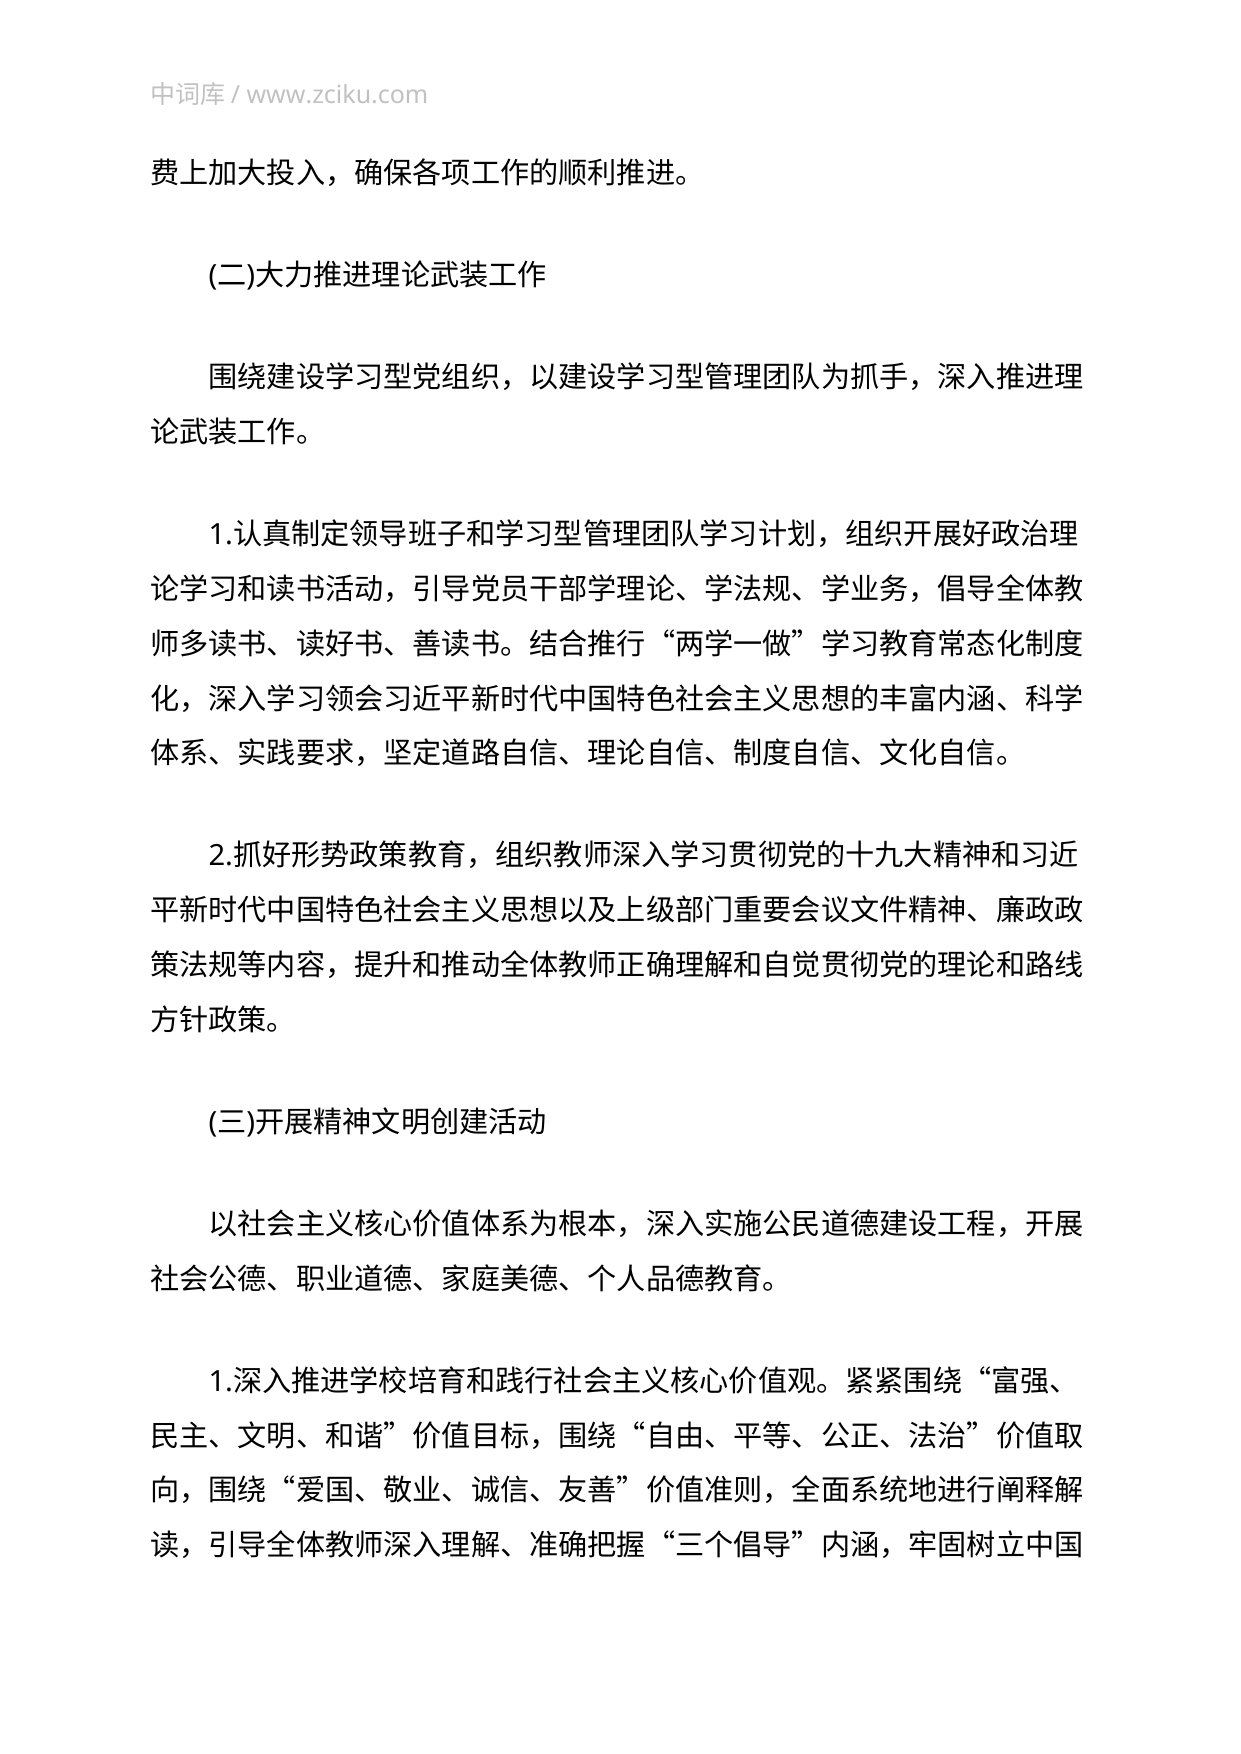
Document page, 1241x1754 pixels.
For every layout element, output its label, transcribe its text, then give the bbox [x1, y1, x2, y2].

text (三)开展精神文明创建活动 [150, 1098, 1090, 1141]
text (二)大力推进理论武装工作 [150, 252, 1090, 294]
text 以社会主义核心价值体系为根本，深入实施公民道德建设工程，开展社会公德、职业道德、家庭美德、个人品德教育。 [150, 1200, 1090, 1298]
text 1.认真制定领导班子和学习型管理团队学习计划，组织开展好政治理论学习和读书活动，引导党员干部学理论、学法规、学业务，倡导全体教师多读书、读好书、善读书。结合推行“两学一做”学习教育常态化制度化，深入学习领会习近平新时代中国特色社会主义思想的丰富内涵、科学体系、实践要求，坚定道路自信、理论自信、制度自信、文化自信。 [150, 510, 1090, 772]
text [150, 1357, 1090, 1564]
text 围绕建设学习型党组织，以建设学习型管理团队为抓手，深入推进理论武装工作。 [150, 354, 1090, 451]
text 2.抓好形势政策教育，组织教师深入学习贯彻党的十九大精神和习近平新时代中国特色社会主义思想以及上级部门重要会议文件精神、廉政政策法规等内容，提升和推动全体教师正确理解和自觉贯彻党的理论和路线方针政策。 [150, 832, 1090, 1039]
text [150, 150, 1090, 192]
